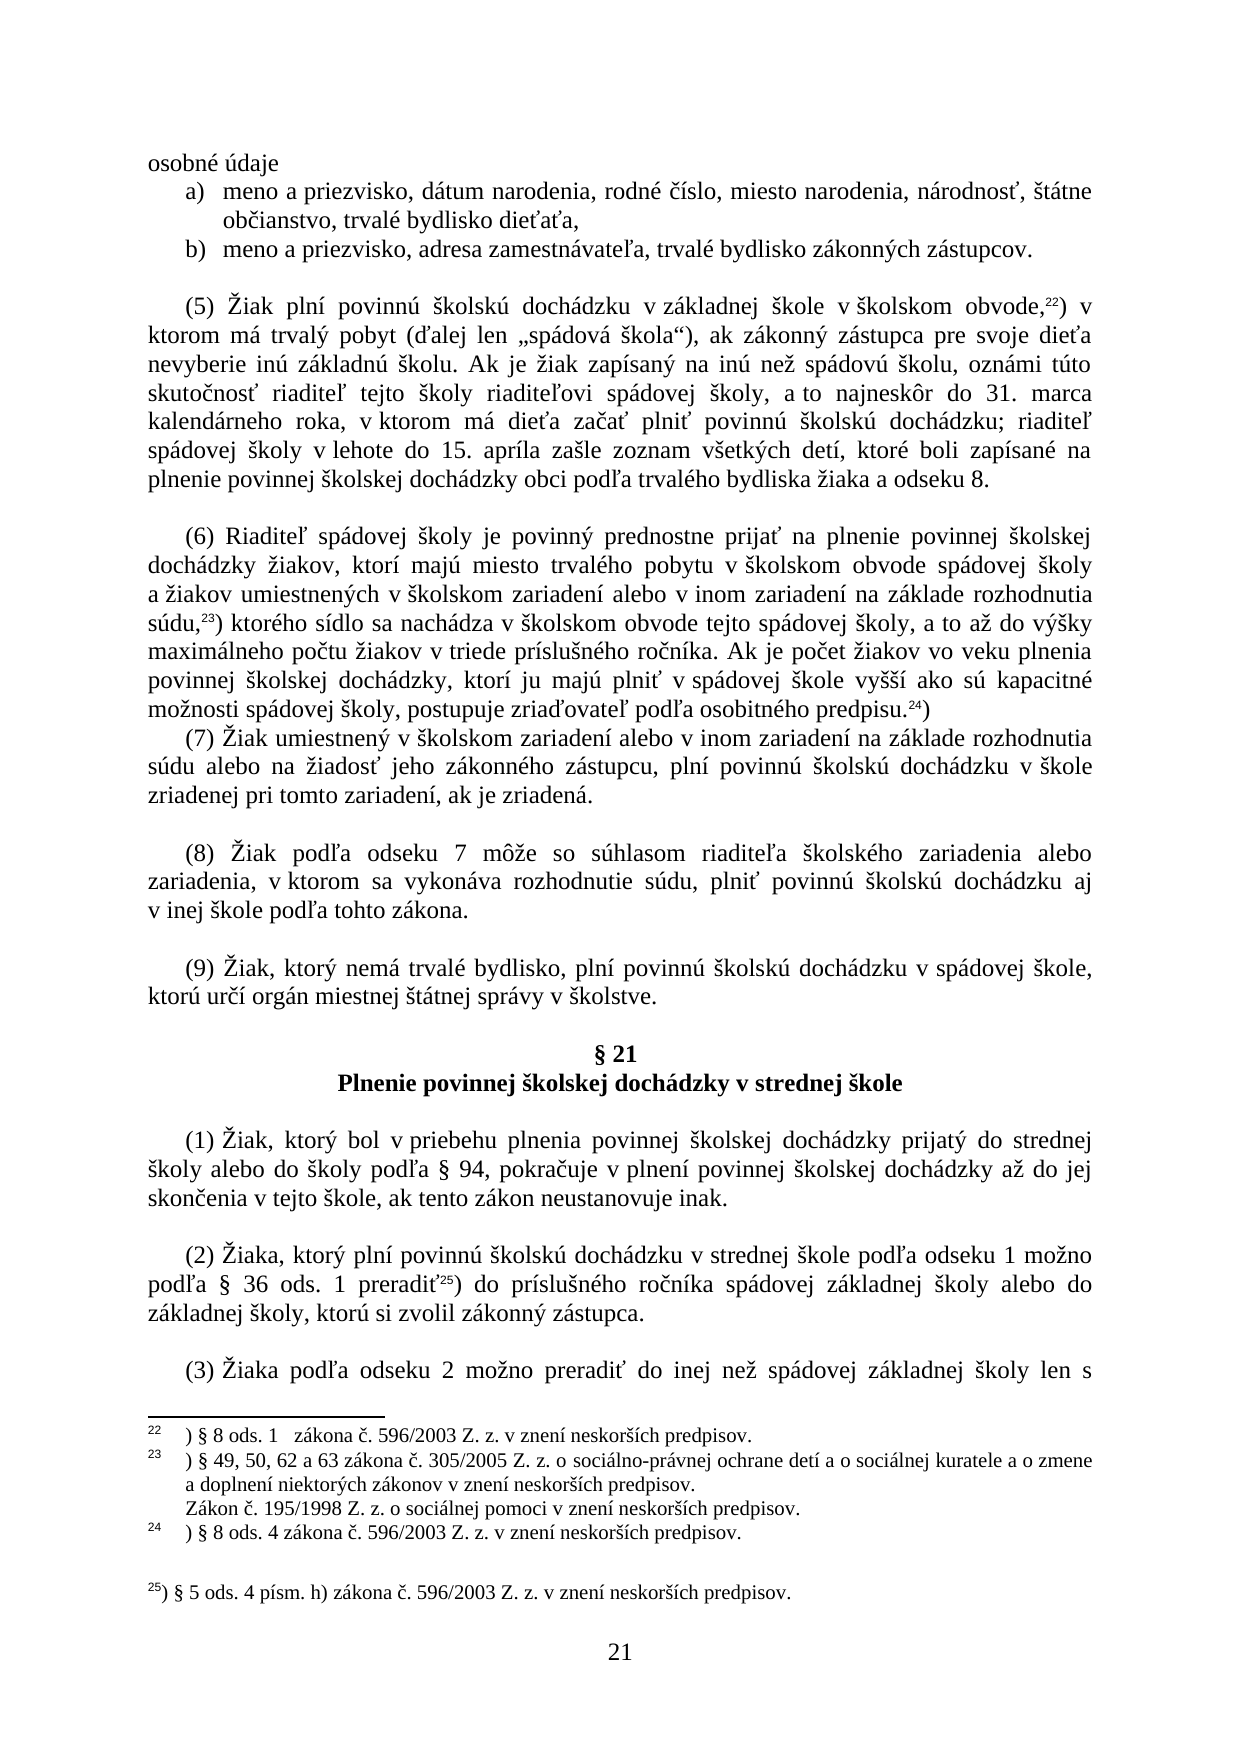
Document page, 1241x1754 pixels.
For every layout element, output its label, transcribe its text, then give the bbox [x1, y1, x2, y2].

text (9) Žiak, ktorý nemá trvalé bydlisko, plní povinnú školskú dochádzku v spádovej škole, ktorú určí orgán miestnej štátnej správy v školstve. [148, 953, 1092, 1010]
subtitle Plnenie povinnej školskej dochádzky v strednej škole [148, 1039, 1092, 1096]
list meno a priezvisko, dátum narodenia, rodné číslo, miesto narodenia, národnosť, štátne občianstvo, trvalé bydlisko dieťaťa, [185, 176, 1092, 234]
text (6) Riaditeľ spádovej školy je povinný prednostne prijať na plnenie povinnej školskej dochádzky žiakov, ktorí majú miesto trvalého pobytu v školskom obvode spádovej školy a žiakov umiestnených v školskom zariadení alebo v inom zariadení na základe rozhodnutia súdu,) ktorého sídlo sa nachádza v školskom obvode tejto spádovej školy, a to až do výšky maximálneho počtu žiakov v triede príslušného ročníka. Ak je počet žiakov vo veku plnenia povinnej školskej dochádzky, ktorí ju majú plniť v spádovej škole vyšší ako sú kapacitné možnosti spádovej školy, postupuje zriaďovateľ podľa osobitného predpisu.) [148, 521, 1092, 723]
list meno a priezvisko, adresa zamestnávateľa, trvalé bydlisko zákonných zástupcov. [185, 234, 1092, 263]
text (8) Žiak podľa odseku 7 môže so súhlasom riaditeľa školského zariadenia alebo zariadenia, v ktorom sa vykonáva rozhodnutie súdu, plniť povinnú školskú dochádzku aj v inej škole podľa tohto zákona. [148, 838, 1092, 924]
list Žiak, ktorý bol v priebehu plnenia povinnej školskej dochádzky prijatý do strednej školy alebo do školy podľa § 94, pokračuje v plnení povinnej školskej dochádzky až do jej skončenia v tejto škole, ak tento zákon neustanovuje inak. [148, 1125, 1092, 1211]
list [148, 1355, 1092, 1384]
list Žiaka, ktorý plní povinnú školskú dochádzku v strednej škole podľa odseku 1 možno podľa § 36 ods. 1 preradiť) do príslušného ročníka spádovej základnej školy alebo do základnej školy, ktorú si zvolil zákonný zástupca. [148, 1240, 1092, 1326]
text (5) Žiak plní povinnú školskú dochádzku v základnej škole v školskom obvode,) v ktorom má trvalý pobyt (ďalej len „spádová škola“), ak zákonný zástupca pre svoje dieťa nevyberie inú základnú školu. Ak je žiak zapísaný na inú než spádovú školu, oznámi túto skutočnosť riaditeľ tejto školy riaditeľovi spádovej školy, a to najneskôr do 31. marca kalendárneho roka, v ktorom má dieťa začať plniť povinnú školskú dochádzku; riaditeľ spádovej školy v lehote do 15. apríla zašle zoznam všetkých detí, ktoré boli zapísané na plnenie povinnej školskej dochádzky obci podľa trvalého bydliska žiaka a odseku 8. [148, 291, 1092, 493]
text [148, 148, 1092, 176]
text (7) Žiak umiestnený v školskom zariadení alebo v inom zariadení na základe rozhodnutia súdu alebo na žiadosť jeho zákonného zástupcu, plní povinnú školskú dochádzku v škole zriadenej pri tomto zariadení, ak je zriadená. [148, 723, 1092, 809]
